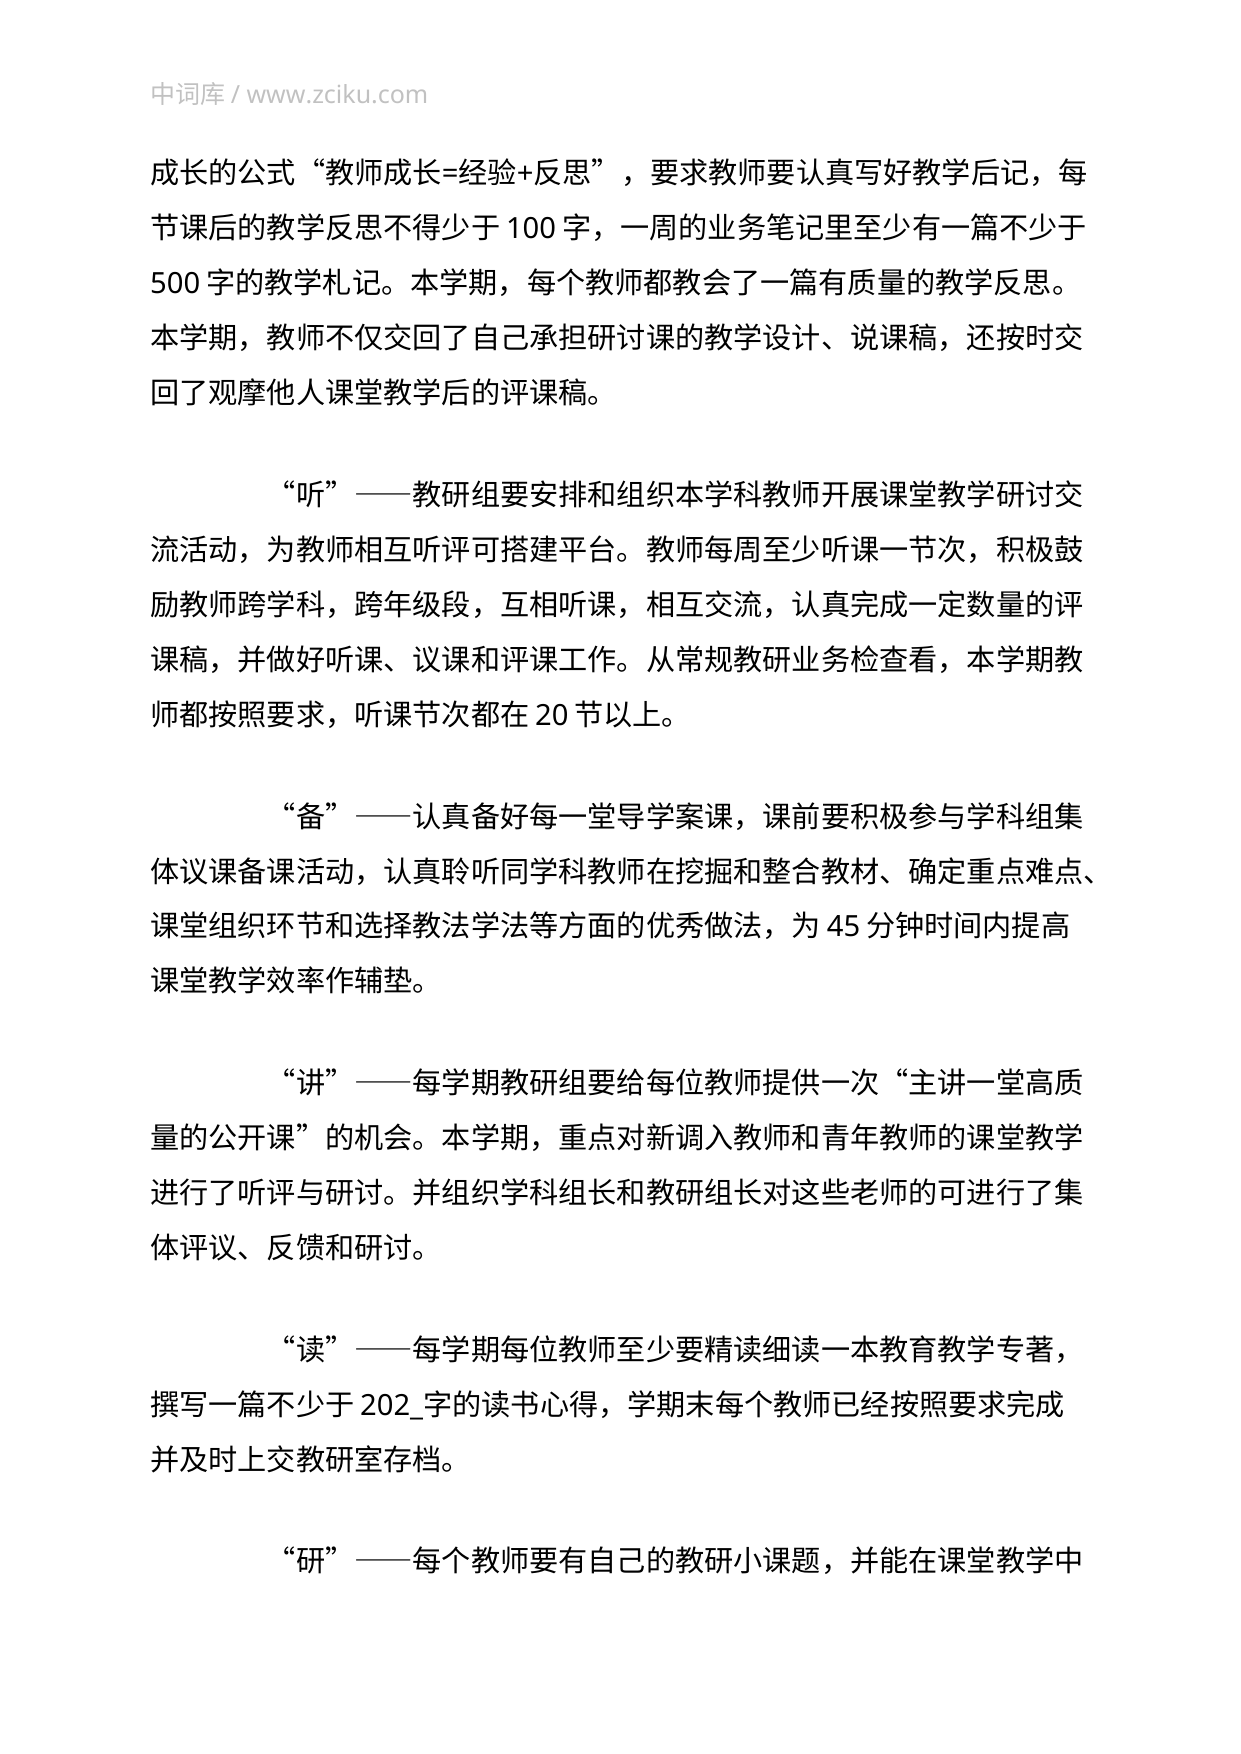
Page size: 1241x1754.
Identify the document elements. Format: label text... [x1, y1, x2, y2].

text “讲”——每学期教研组要给每位教师提供一次“主讲一堂高质量的公开课”的机会。本学期，重点对新调入教师和青年教师的课堂教学进行了听评与研讨。并组织学科组长和教研组长对这些老师的可进行了集体评议、反馈和研讨。 [150, 1060, 1090, 1267]
text “备”——认真备好每一堂导学案课，课前要积极参与学科组集体议课备课活动，认真聆听同学科教师在挖掘和整合教材、确定重点难点、课堂组织环节和选择教法学法等方面的优秀做法，为45分钟时间内提高课堂教学效率作辅垫。 [150, 793, 1090, 1000]
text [150, 150, 1090, 412]
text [150, 1538, 1090, 1580]
text “读”——每学期每位教师至少要精读细读一本教育教学专著，撰写一篇不少于202_字的读书心得，学期末每个教师已经按照要求完成并及时上交教研室存档。 [150, 1326, 1090, 1478]
text “听”——教研组要安排和组织本学科教师开展课堂教学研讨交流活动，为教师相互听评可搭建平台。教师每周至少听课一节次，积极鼓励教师跨学科，跨年级段，互相听课，相互交流，认真完成一定数量的评课稿，并做好听课、议课和评课工作。从常规教研业务检查看，本学期教师都按照要求，听课节次都在20节以上。 [150, 472, 1090, 734]
